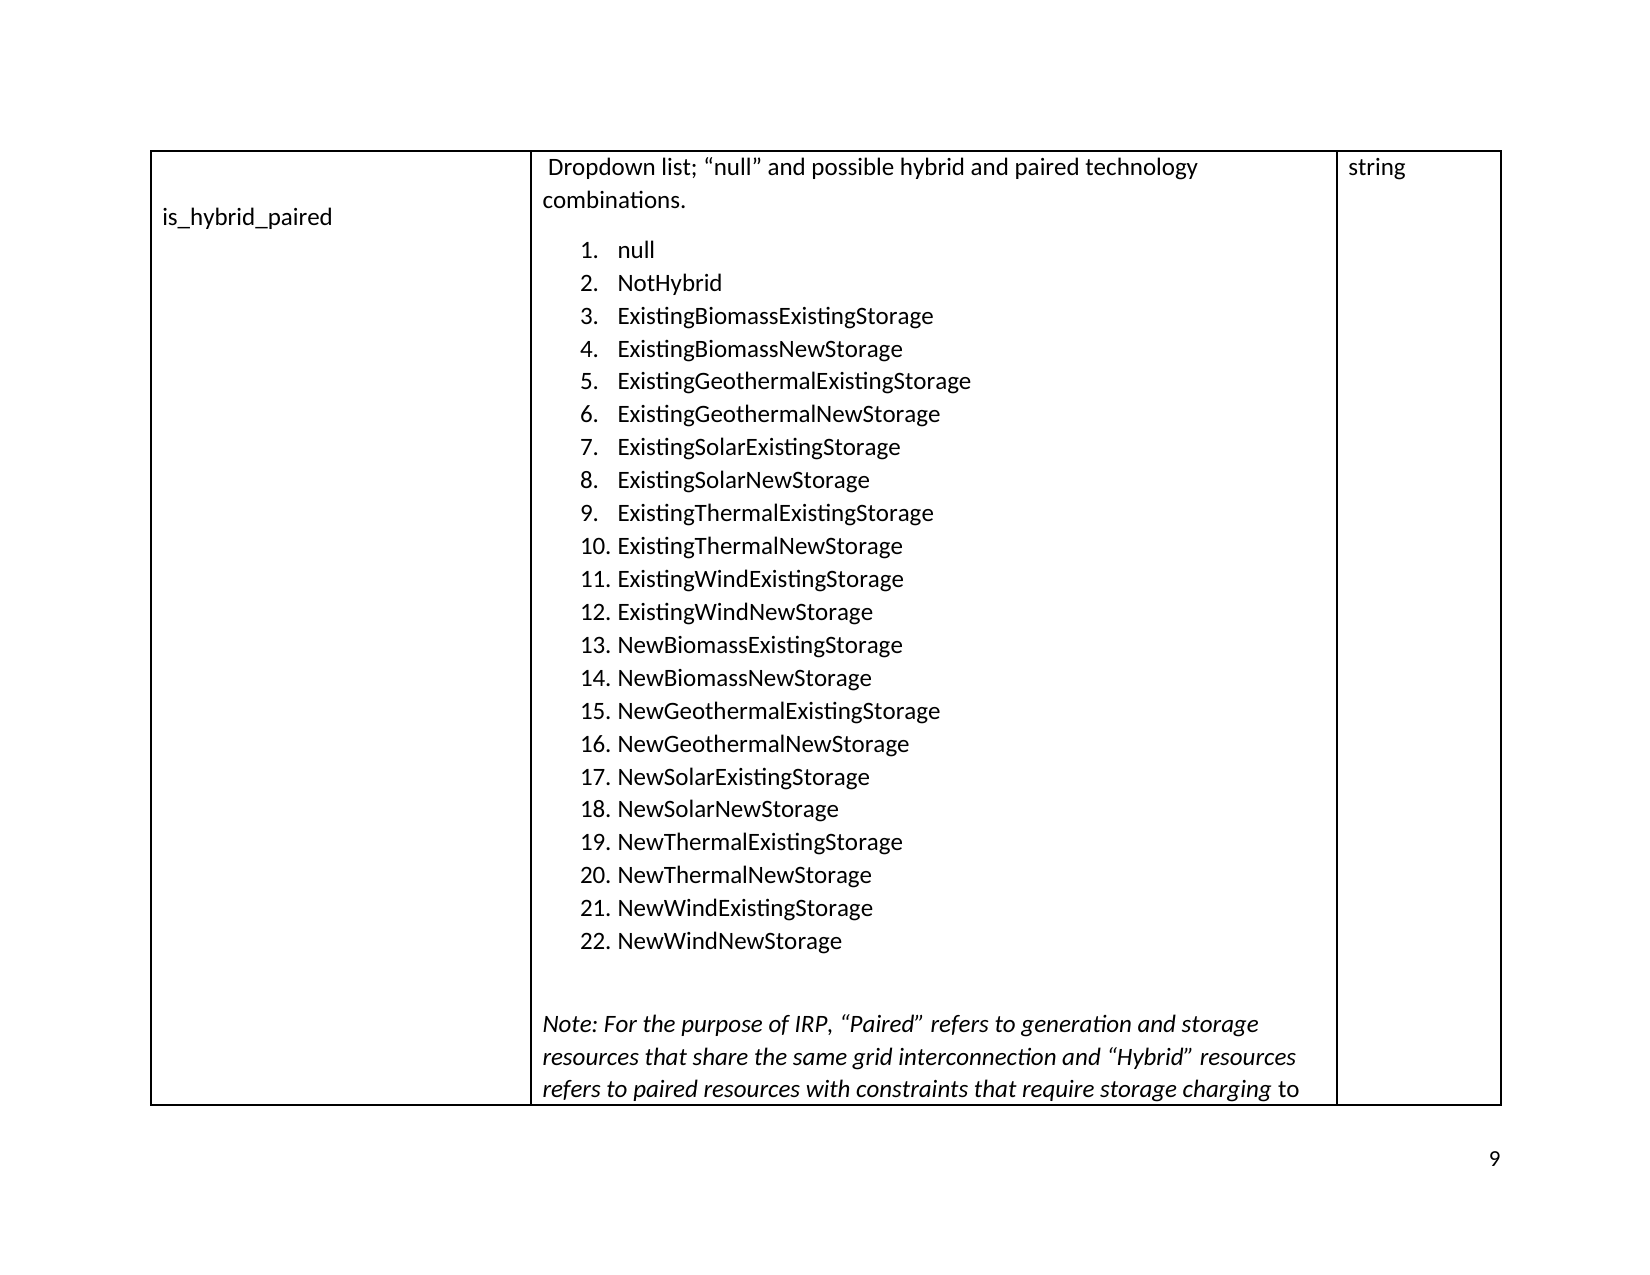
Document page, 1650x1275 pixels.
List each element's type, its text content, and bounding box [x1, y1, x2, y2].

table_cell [532, 152, 1336, 1104]
table_cell string [1338, 152, 1500, 1104]
table_cell is_hybrid_paired [152, 152, 530, 1104]
